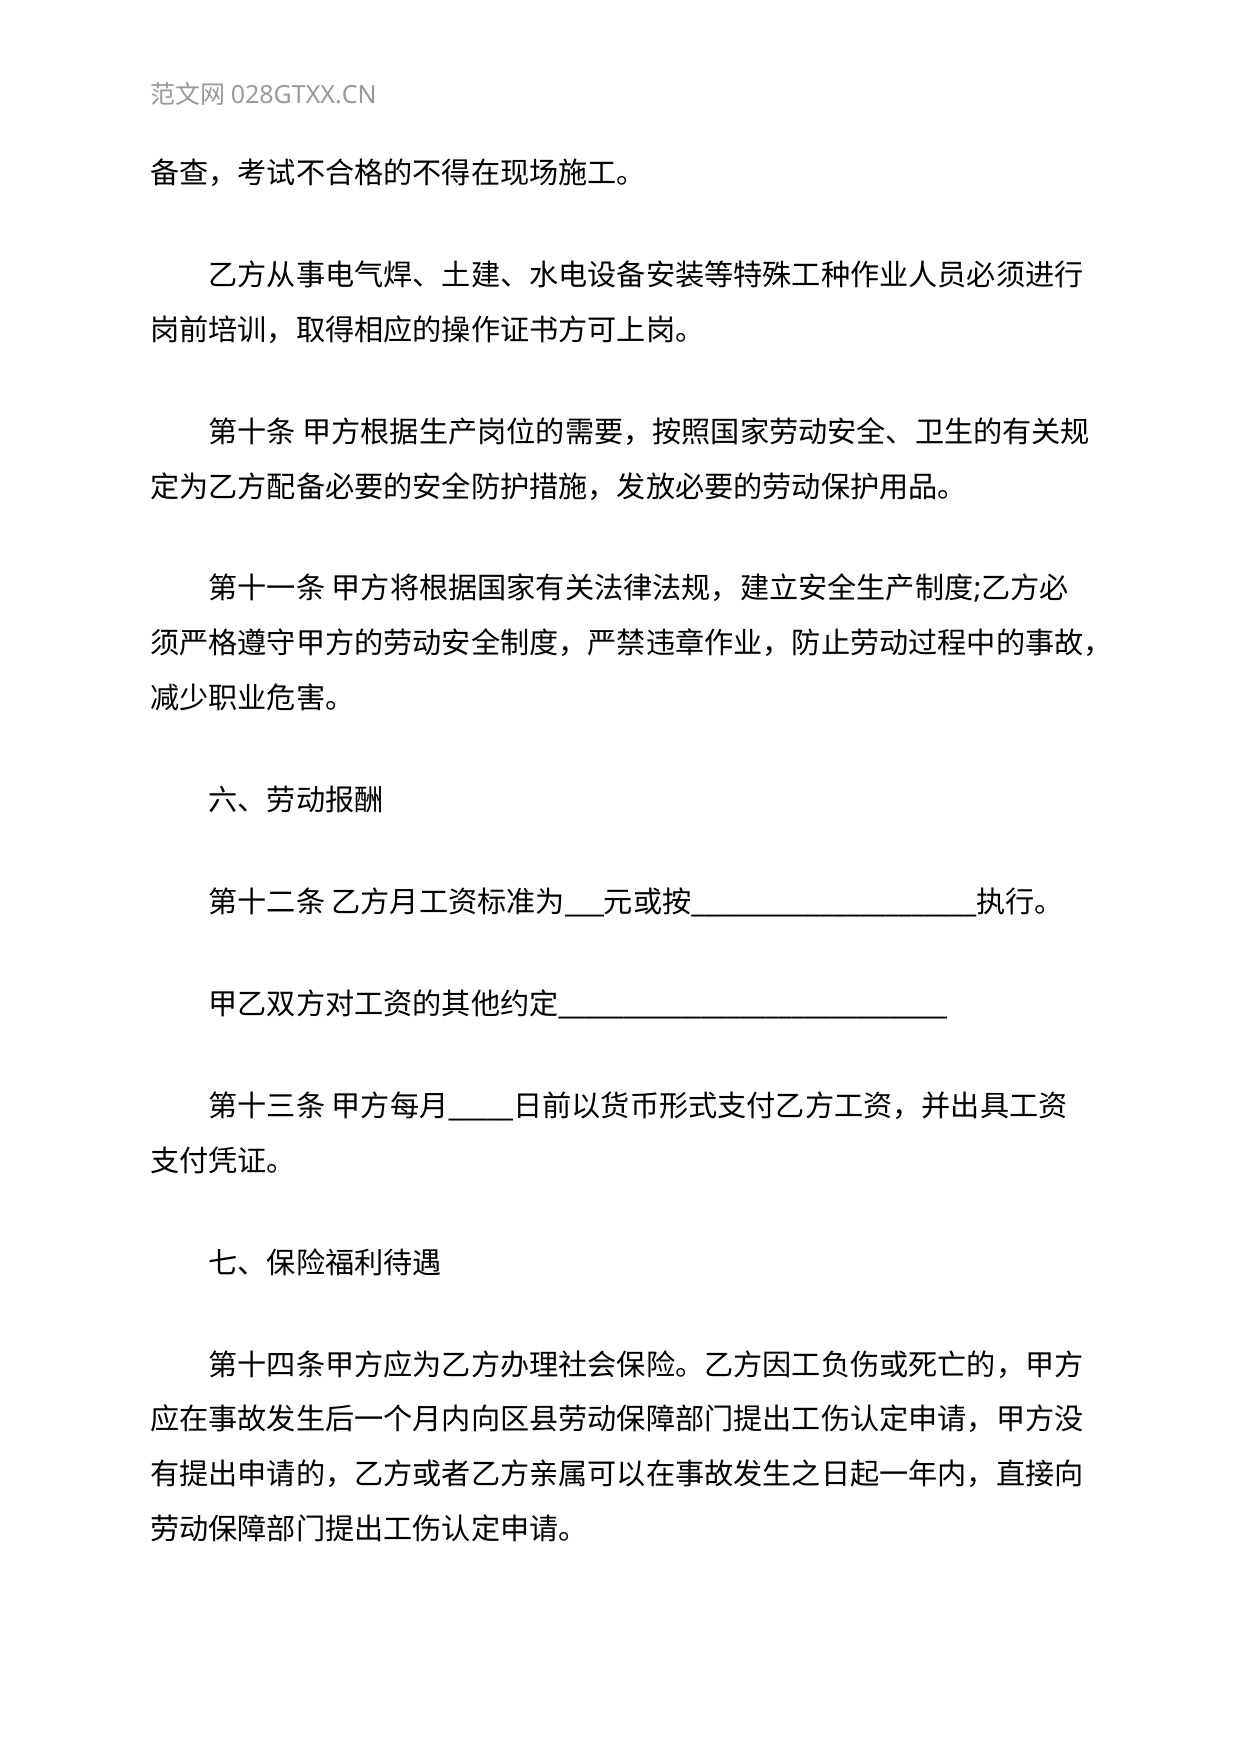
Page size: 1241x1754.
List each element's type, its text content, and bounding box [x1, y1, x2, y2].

text 第十三条 甲方每月_____日前以货币形式支付乙方工资，并出具工资支付凭证。 [150, 1082, 1090, 1180]
text 七、保险福利待遇 [150, 1239, 1090, 1282]
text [150, 150, 1090, 192]
text 六、劳动报酬 [150, 777, 1090, 819]
text 乙方从事电气焊、土建、水电设备安装等特殊工种作业人员必须进行岗前培训，取得相应的操作证书方可上岗。 [150, 252, 1090, 349]
text 第十一条 甲方将根据国家有关法律法规，建立安全生产制度;乙方必须严格遵守甲方的劳动安全制度，严禁违章作业，防止劳动过程中的事故，减少职业危害。 [150, 565, 1090, 717]
text 甲乙双方对工资的其他约定______________________________ [150, 981, 1090, 1023]
text 第十条 甲方根据生产岗位的需要，按照国家劳动安全、卫生的有关规定为乙方配备必要的安全防护措施，发放必要的劳动保护用品。 [150, 408, 1090, 506]
text 第十二条 乙方月工资标准为___元或按______________________执行。 [150, 878, 1090, 921]
text 第十四条甲方应为乙方办理社会保险。乙方因工负伤或死亡的，甲方应在事故发生后一个月内向区县劳动保障部门提出工伤认定申请，甲方没有提出申请的，乙方或者乙方亲属可以在事故发生之日起一年内，直接向劳动保障部门提出工伤认定申请。 [150, 1341, 1090, 1548]
